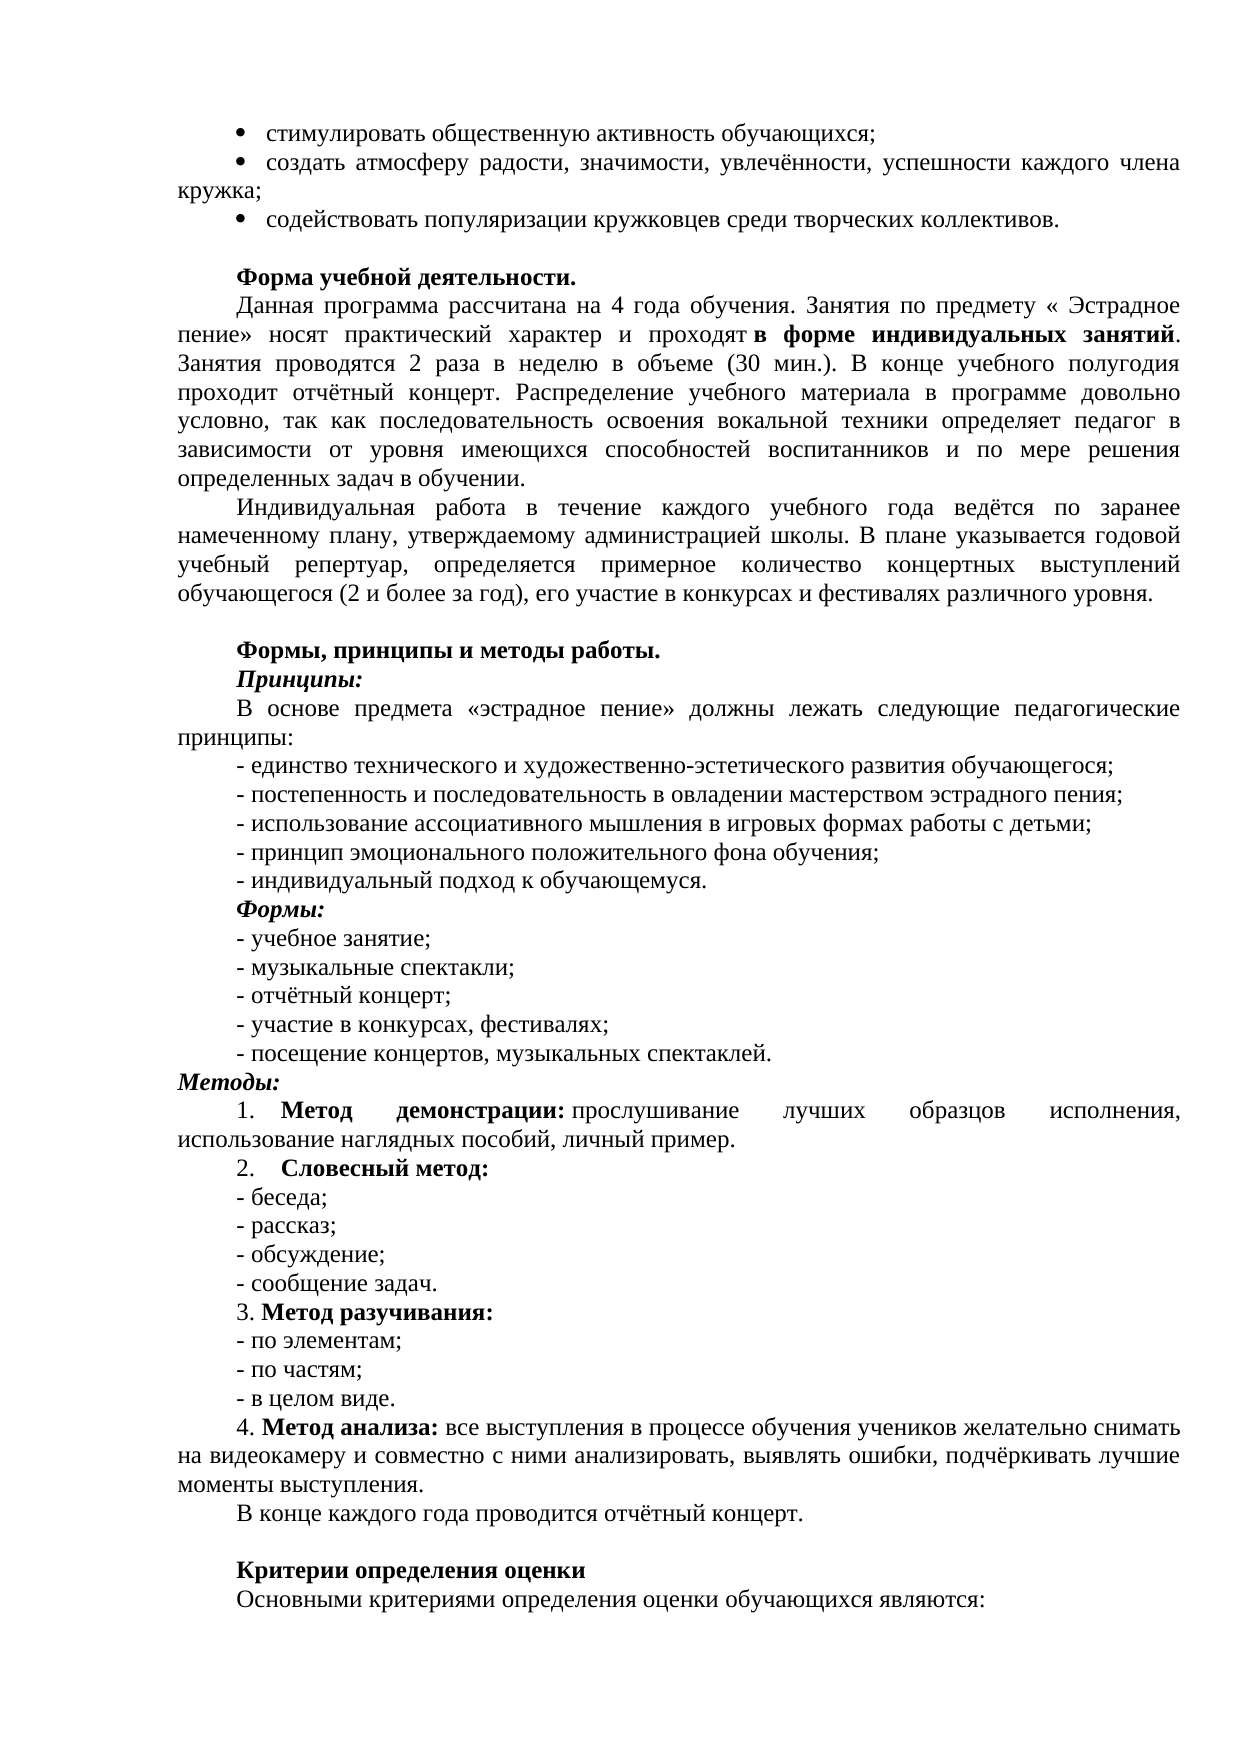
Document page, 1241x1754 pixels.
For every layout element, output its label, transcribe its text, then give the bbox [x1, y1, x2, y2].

text - по частям; [177, 1354, 1181, 1383]
text В конце каждого года проводится отчётный концерт. [177, 1498, 1181, 1527]
list Словесный метод: [177, 1153, 1181, 1182]
text - посещение концертов, музыкальных спектаклей. [177, 1038, 1181, 1067]
list - рассказ; [177, 1211, 1181, 1239]
text В основе предмета «эстрадное пение» должны лежать следующие педагогические принципы: [177, 693, 1181, 751]
text Индивидуальная работа в течение каждого учебного года ведётся по заранее намеченному плану, утверждаемому администрацией школы. В плане указывается годовой учебный репертуар, определяется примерное количество концертных выступлений обучающегося (2 и более за год), его участие в конкурсах и фестивалях различного уровня. [177, 492, 1181, 607]
text Принципы: [177, 664, 1181, 693]
text - учебное занятие; [177, 923, 1181, 952]
text - принцип эмоционального положительного фона обучения; [177, 837, 1181, 866]
text Основными критериями определения оценки обучающихся являются: [177, 1584, 1181, 1613]
text Форма учебной деятельности. [177, 262, 1181, 291]
list - сообщение задач. [177, 1268, 1181, 1297]
text Методы: [177, 1067, 1181, 1096]
text Критерии определения оценки [177, 1556, 1181, 1584]
text - индивидуальный подход к обучающемуся. [177, 866, 1181, 894]
list содействовать популяризации кружковцев среди творческих коллективов. [177, 204, 1181, 233]
text Формы, принципы и методы работы. [177, 636, 1181, 664]
text - использование ассоциативного мышления в игровых формах работы с детьми; [177, 808, 1181, 837]
list создать атмосферу радости, значимости, увлечённости, успешности каждого члена кружка; [177, 147, 1181, 204]
text - в целом виде. [177, 1383, 1181, 1412]
text - по элементам; [177, 1326, 1181, 1354]
text - единство технического и художественно-эстетического развития обучающегося; [177, 751, 1181, 779]
text Данная программа рассчитана на 4 года обучения. Занятия по предмету « Эстрадное пение» носят практический характер и проходят в форме индивидуальных занятий. Занятия проводятся 2 раза в неделю в объеме (30 мин.). В конце учебного полугодия проходит отчётный концерт. Распределение учебного материала в программе довольно условно, так как последовательность освоения вокальной техники определяет педагог в зависимости от уровня имеющихся способностей воспитанников и по мере решения определенных задач в обучении. [177, 291, 1181, 492]
list - обсуждение; [177, 1239, 1181, 1268]
text - участие в конкурсах, фестивалях; [177, 1009, 1181, 1038]
list стимулировать общественную активность обучающихся; [177, 118, 1181, 147]
list Метод демонстрации: прослушивание лучших образцов исполнения, использование наглядных пособий, личный пример. [177, 1096, 1181, 1153]
text - постепенность и последовательность в овладении мастерством эстрадного пения; [177, 779, 1181, 808]
text - музыкальные спектакли; [177, 952, 1181, 981]
list - беседа; [177, 1182, 1181, 1211]
text - отчётный концерт; [177, 981, 1181, 1009]
text 3. Метод разучивания: [177, 1297, 1181, 1326]
text Формы: [177, 894, 1181, 923]
text 4. Метод анализа: все выступления в процессе обучения учеников желательно снимать на видеокамеру и совместно с ними анализировать, выявлять ошибки, подчёркивать лучшие моменты выступления. [177, 1412, 1181, 1498]
